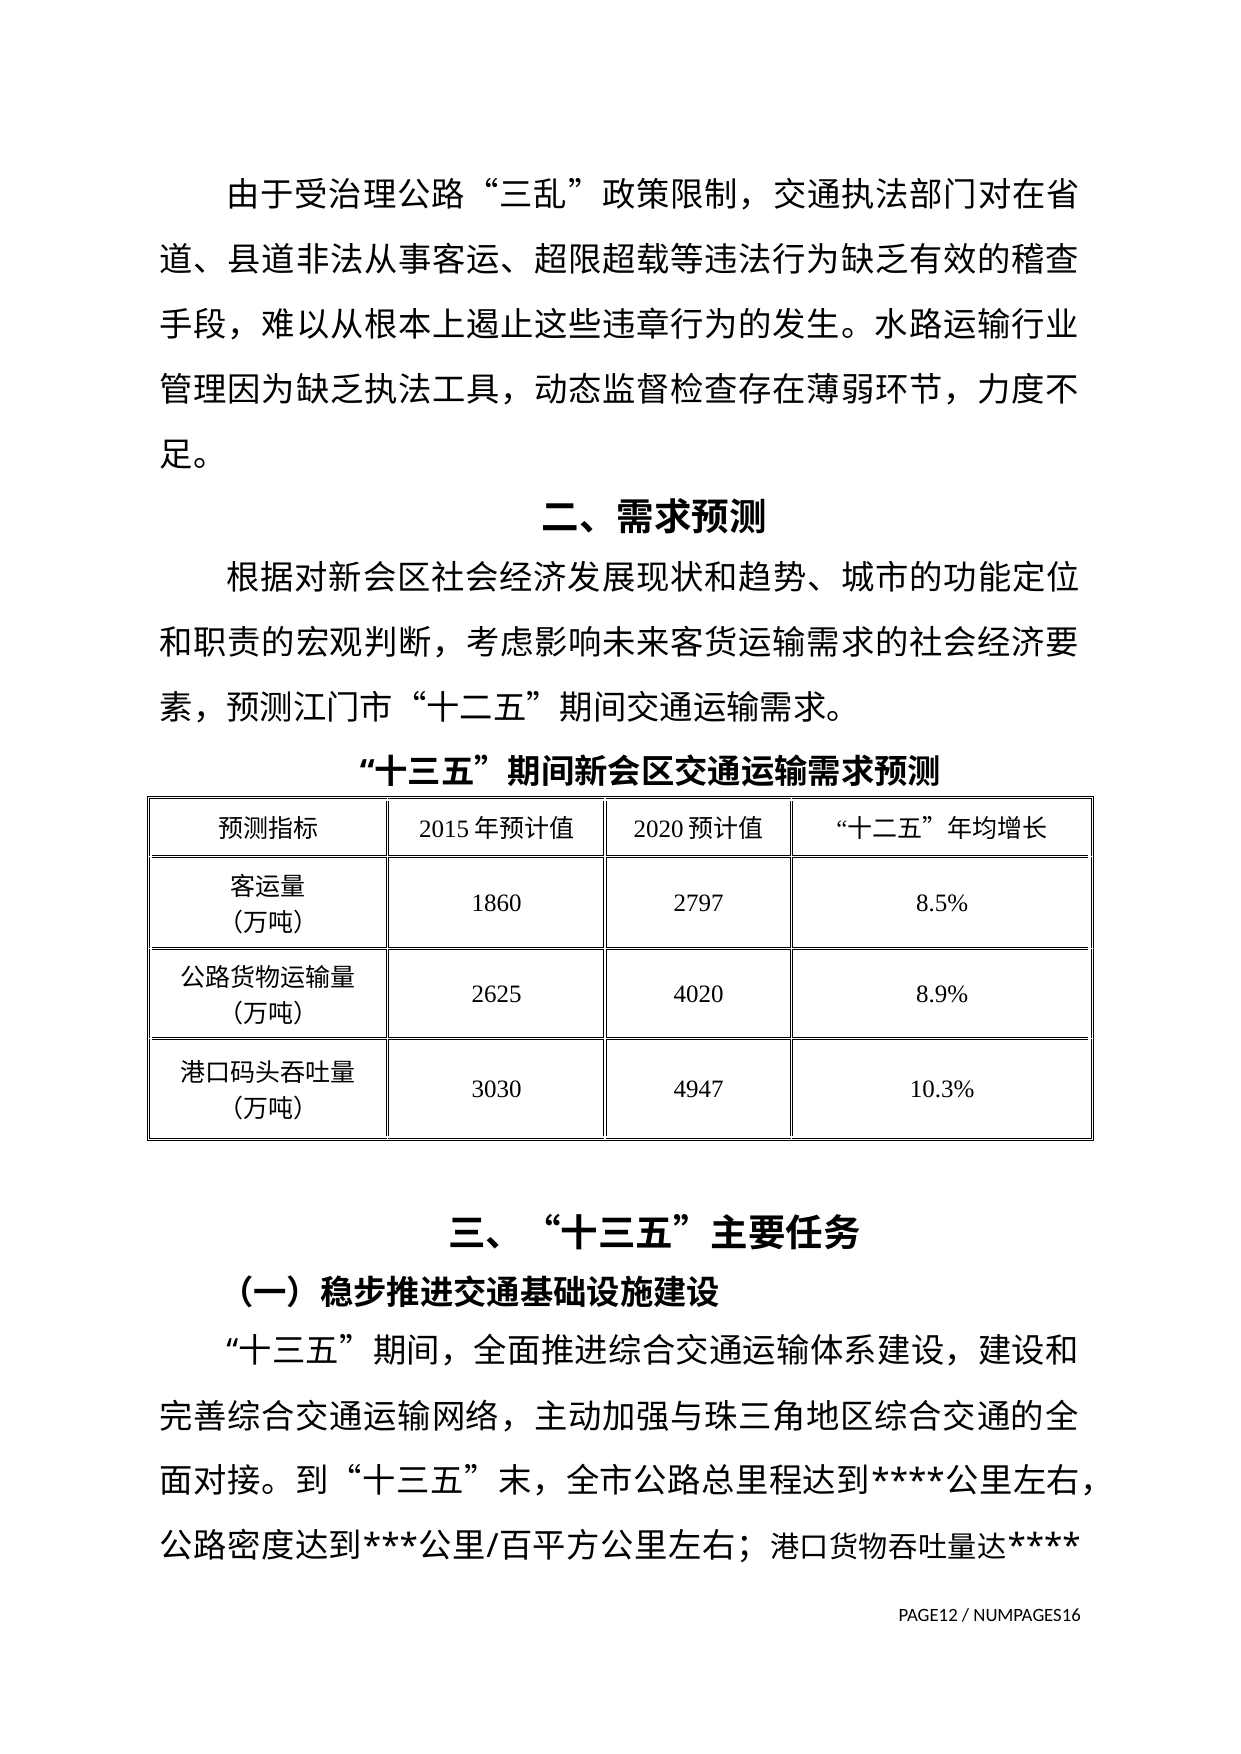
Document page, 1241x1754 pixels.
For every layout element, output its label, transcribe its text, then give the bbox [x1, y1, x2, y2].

table_header “十二五”年均增长 [792, 799, 1091, 855]
table_cell 4947 [605, 1037, 792, 1138]
table_header 2020预计值 [605, 797, 792, 855]
table_cell 公路货物运输量 （万吨） [148, 947, 388, 1037]
text 三、“十三五”主要任务 [159, 1199, 1081, 1258]
table_cell 客运量 （万吨） [150, 855, 386, 947]
table_cell 1860 [389, 858, 603, 947]
table_cell 8.9% [792, 947, 1092, 1037]
table_header 2015年预计值 [388, 797, 605, 855]
table_cell 10.3% [792, 1037, 1091, 1138]
text （一）稳步推进交通基础设施建设 [159, 1258, 1081, 1316]
text 由于受治理公路“三乱”政策限制，交通执法部门对在省道、县道非法从事客运、超限超载等违法行为缺乏有效的稽查手段，难以从根本上遏止这些违章行为的发生。水路运输行业管理因为缺乏执法工具，动态监督检查存在薄弱环节，力度不足。 [159, 159, 1081, 484]
text “十三五”期间新会区交通运输需求预测 [159, 737, 1081, 796]
table_header 预测指标 [150, 797, 388, 855]
text 根据对新会区社会经济发展现状和趋势、城市的功能定位和职责的宏观判断，考虑影响未来客货运输需求的社会经济要素，预测江门市“十二五”期间交通运输需求。 [159, 542, 1081, 737]
table_cell 3030 [388, 1037, 605, 1138]
table_cell 4020 [607, 950, 790, 1037]
table_cell 8.5% [793, 855, 1091, 947]
text 二、需求预测 [159, 484, 1081, 542]
table_cell 2797 [607, 858, 790, 947]
table_cell 2625 [389, 950, 603, 1037]
table_cell 港口码头吞吐量 （万吨） [150, 1037, 388, 1138]
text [159, 1316, 1081, 1576]
